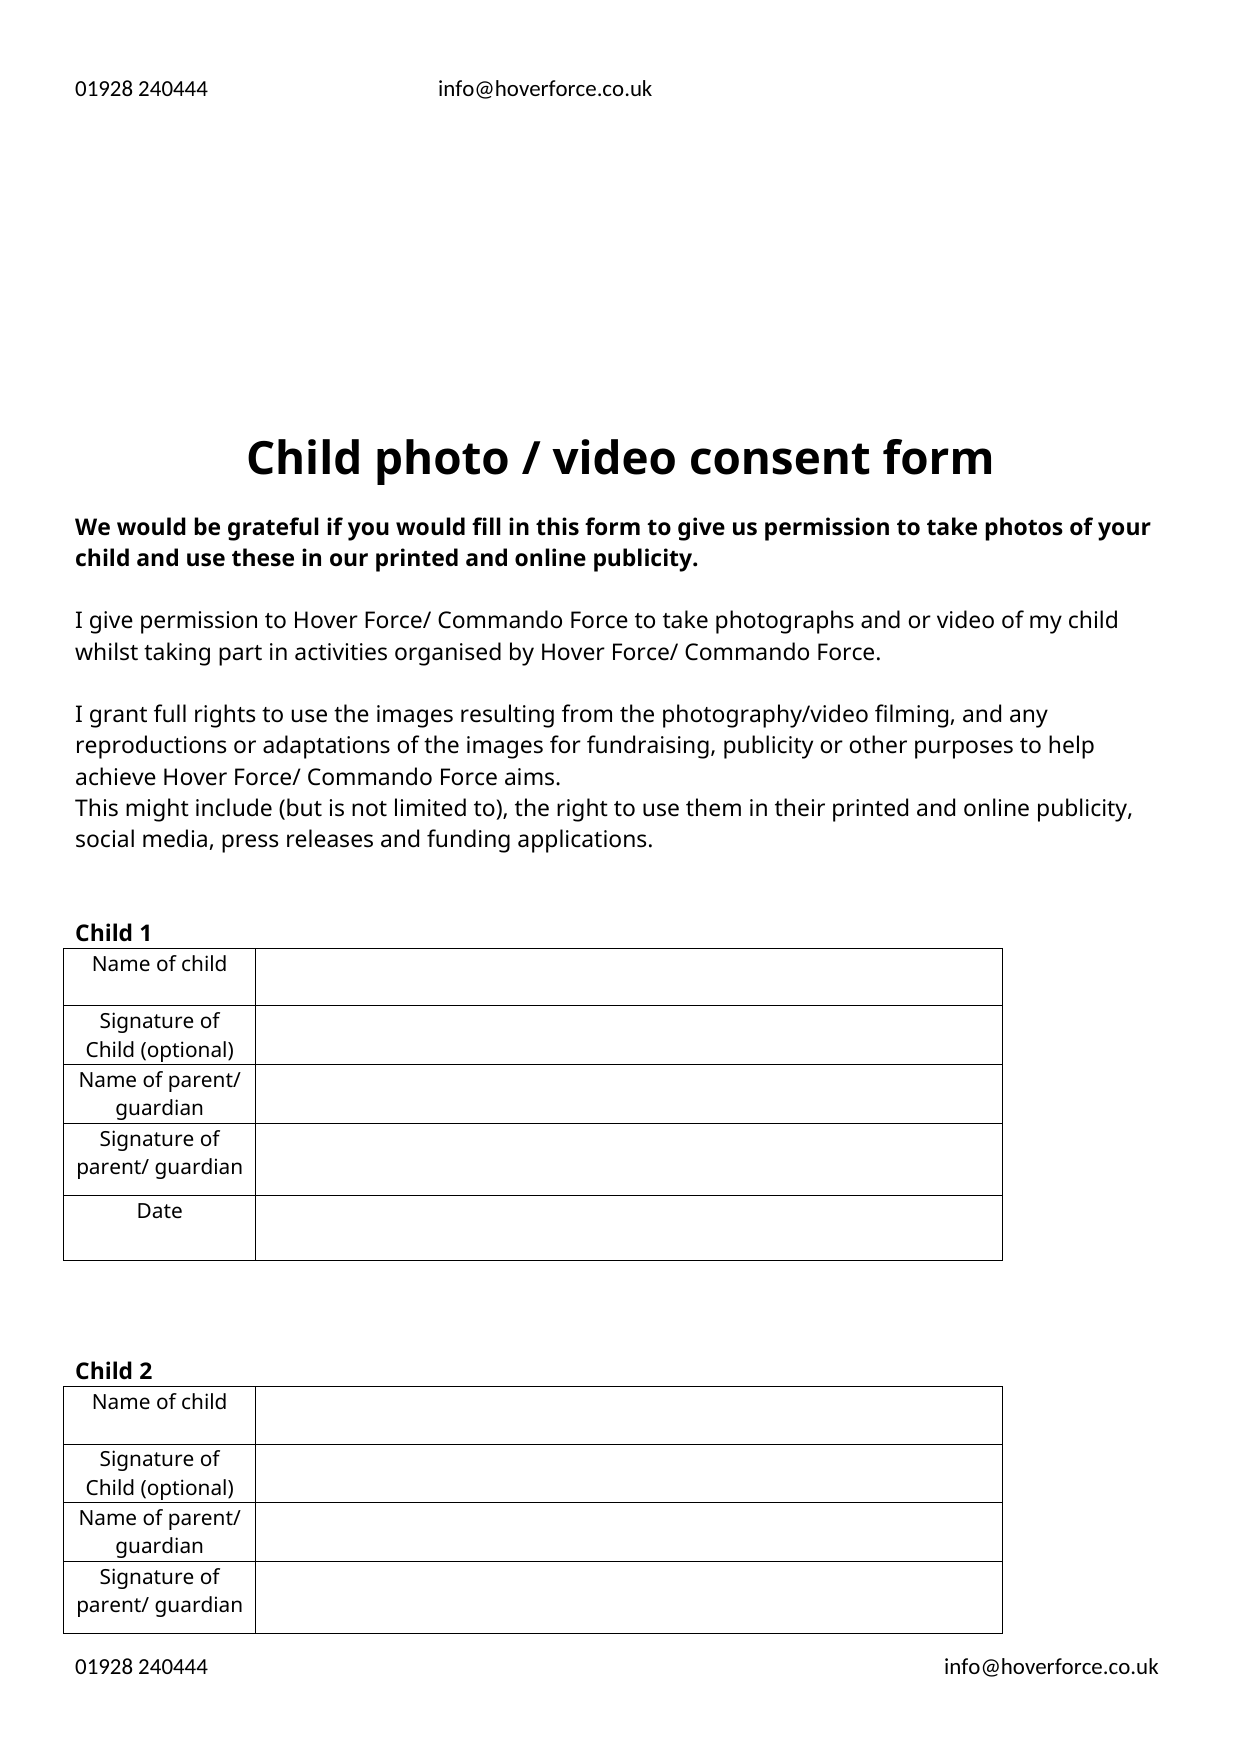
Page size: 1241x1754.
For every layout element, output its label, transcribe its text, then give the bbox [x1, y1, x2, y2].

table_header Name of child [64, 1387, 255, 1443]
table_cell Signature of parent/ guardian [64, 1562, 255, 1633]
table_cell Name of parent/ guardian [64, 1065, 255, 1123]
text I give permission to Hover Force/ Commando Force to take photographs and or video of my child whilst taking part in activities organised by Hover Force/ Commando Force. [75, 604, 1165, 667]
text I grant full rights to use the images resulting from the photography/video filming, and any reproductions or adaptations of the images for fundraising, publicity or other purposes to help achieve Hover Force/ Commando Force aims. [75, 698, 1165, 792]
table_header Name of child [64, 949, 255, 1005]
text Child 2 [75, 1355, 1165, 1386]
table_cell Name of parent/ guardian [64, 1503, 255, 1561]
table_cell Signature of Child (optional) [64, 1445, 255, 1502]
text This might include (but is not limited to), the right to use them in their printed and online publicity, social media, press releases and funding applications. [75, 792, 1165, 854]
text Child 1 [75, 917, 1165, 948]
table_cell [256, 1445, 1002, 1502]
table_cell Signature of parent/ guardian [64, 1124, 255, 1195]
table_cell [256, 1006, 1002, 1064]
table_cell [256, 1065, 1002, 1123]
table_header [256, 1387, 1002, 1443]
table_cell [256, 1124, 1002, 1195]
table_cell [256, 1196, 1002, 1260]
text We would be grateful if you would fill in this form to give us permission to take photos of your child and use these in our printed and online publicity. [75, 510, 1165, 573]
table_cell Signature of Child (optional) [64, 1006, 255, 1064]
table_header [256, 949, 1002, 1005]
text Child photo / video consent form [75, 425, 1165, 488]
table_cell Date [64, 1196, 255, 1260]
table_cell [256, 1503, 1002, 1561]
table_cell [256, 1562, 1002, 1633]
